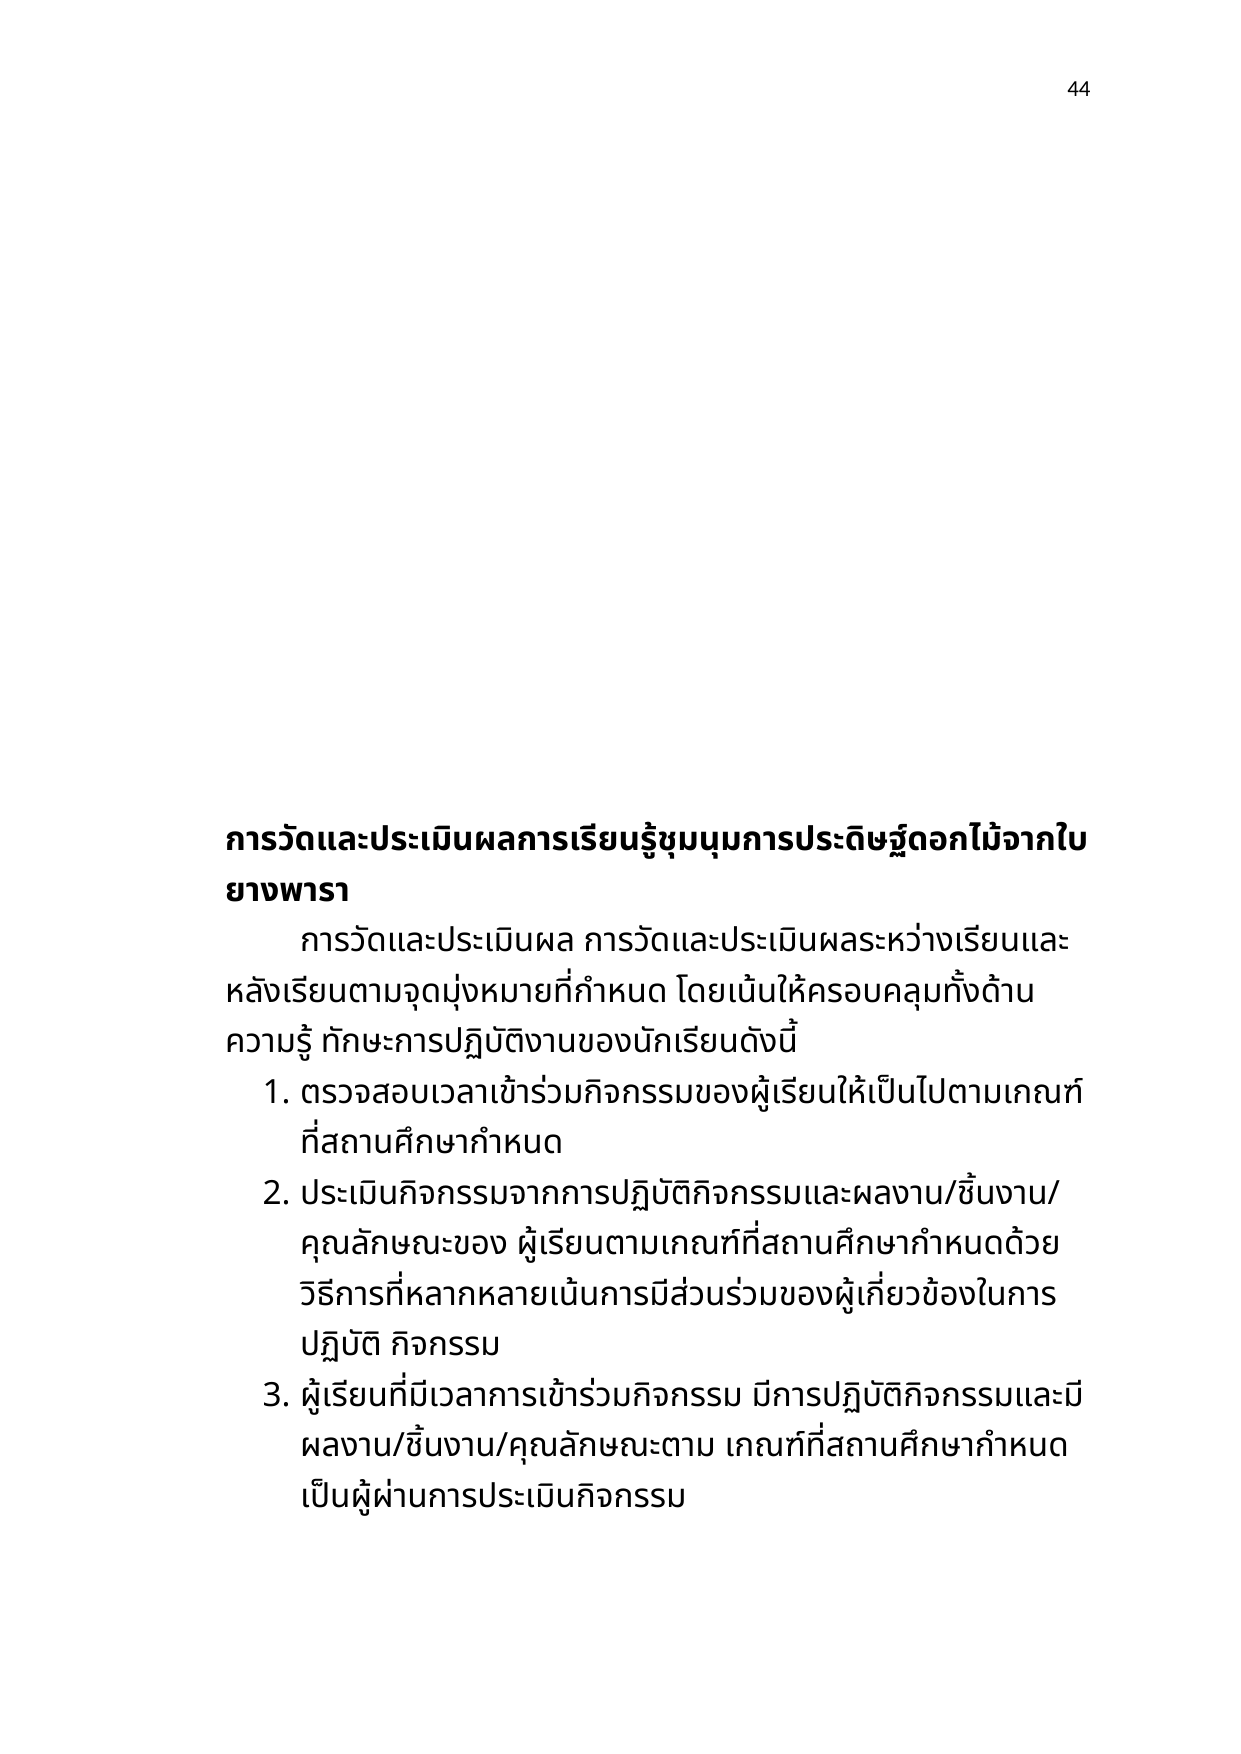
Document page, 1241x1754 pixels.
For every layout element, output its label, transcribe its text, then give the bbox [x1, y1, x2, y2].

list ผู้เรียนที่มีเวลาการเข้าร่วมกิจกรรม มีการปฏิบัติกิจกรรมและมีผลงาน/ชิ้นงาน/คุณลักษณะตาม เกณฑ์ที่สถานศึกษากำหนดเป็นผู้ผ่านการประเมินกิจกรรม [262, 1370, 1090, 1522]
list ประเมินกิจกรรมจากการปฏิบัติกิจกรรมและผลงาน/ชิ้นงาน/คุณลักษณะของ ผู้เรียนตามเกณฑ์ที่สถานศึกษากำหนดด้วยวิธีการที่หลากหลายเน้นการมีส่วนร่วมของผู้เกี่ยวข้องในการปฏิบัติ กิจกรรม [262, 1168, 1090, 1370]
list ตรวจสอบเวลาเข้าร่วมกิจกรรมของผู้เรียนให้เป็นไปตามเกณฑ์ที่สถานศึกษากำหนด [262, 1067, 1090, 1168]
text การวัดและประเมินผล การวัดและประเมินผลระหว่างเรียนและหลังเรียนตามจุดมุ่งหมายที่กำหนด โดยเน้นให้ครอบคลุมทั้งด้านความรู้ ทักษะการปฏิบัติงานของนักเรียนดังนี้ [225, 916, 1090, 1067]
text การวัดและประเมินผลการเรียนรู้ชุมนุมการประดิษฐ์ดอกไม้จากใบยางพารา [225, 815, 1090, 916]
